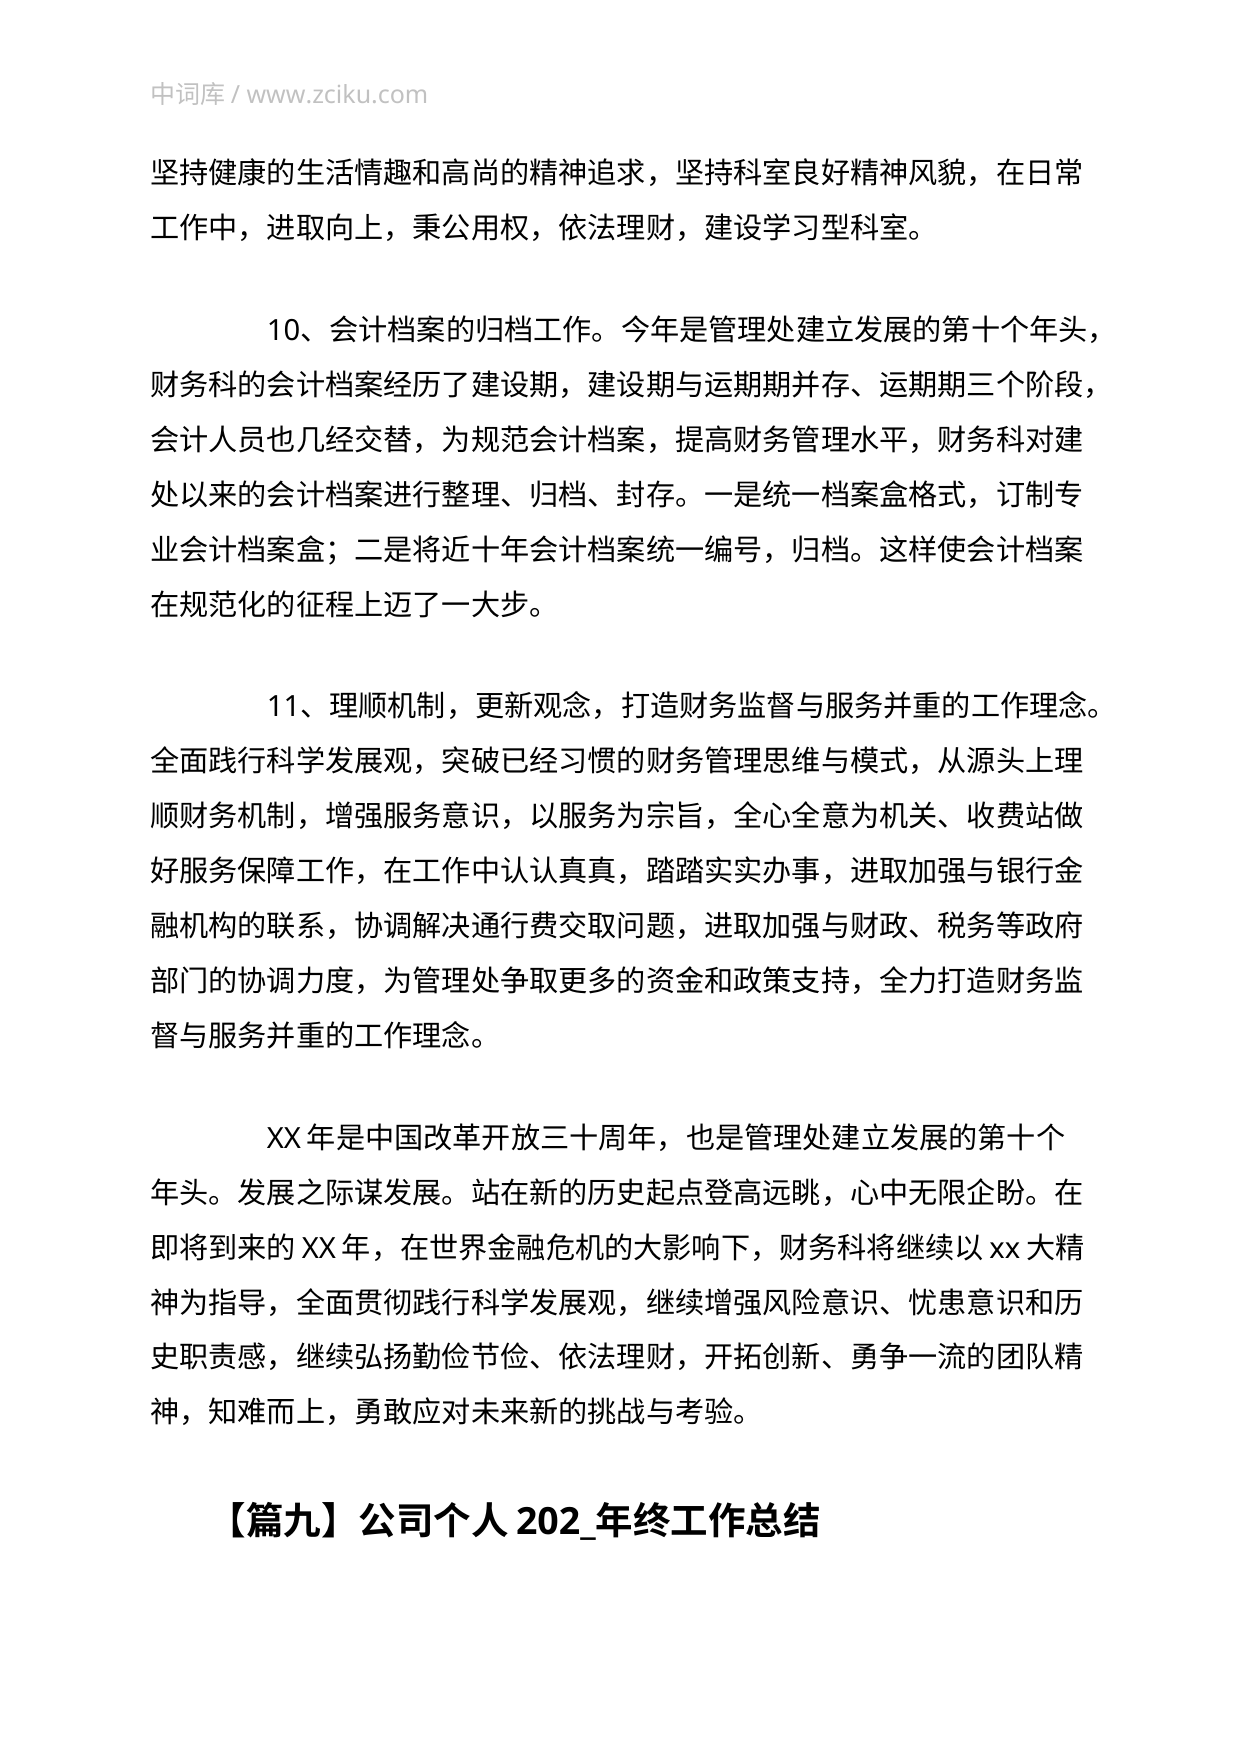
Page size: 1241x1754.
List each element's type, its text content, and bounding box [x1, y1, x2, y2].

text 11、理顺机制，更新观念，打造财务监督与服务并重的工作理念。全面践行科学发展观，突破已经习惯的财务管理思维与模式，从源头上理顺财务机制，增强服务意识，以服务为宗旨，全心全意为机关、收费站做好服务保障工作，在工作中认认真真，踏踏实实办事，进取加强与银行金融机构的联系，协调解决通行费交取问题，进取加强与财政、税务等政府部门的协调力度，为管理处争取更多的资金和政策支持，全力打造财务监督与服务并重的工作理念。 [150, 683, 1090, 1055]
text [150, 150, 1090, 247]
text 【篇九】公司个人202_年终工作总结 [150, 1491, 1090, 1545]
text 10、会计档案的归档工作。今年是管理处建立发展的第十个年头，财务科的会计档案经历了建设期，建设期与运期期并存、运期期三个阶段，会计人员也几经交替，为规范会计档案，提高财务管理水平，财务科对建处以来的会计档案进行整理、归档、封存。一是统一档案盒格式，订制专业会计档案盒；二是将近十年会计档案统一编号，归档。这样使会计档案在规范化的征程上迈了一大步。 [150, 307, 1090, 623]
text XX年是中国改革开放三十周年，也是管理处建立发展的第十个年头。发展之际谋发展。站在新的历史起点登高远眺，心中无限企盼。在即将到来的XX年，在世界金融危机的大影响下，财务科将继续以xx大精神为指导，全面贯彻践行科学发展观，继续增强风险意识、忧患意识和历史职责感，继续弘扬勤俭节俭、依法理财，开拓创新、勇争一流的团队精神，知难而上，勇敢应对未来新的挑战与考验。 [150, 1114, 1090, 1431]
